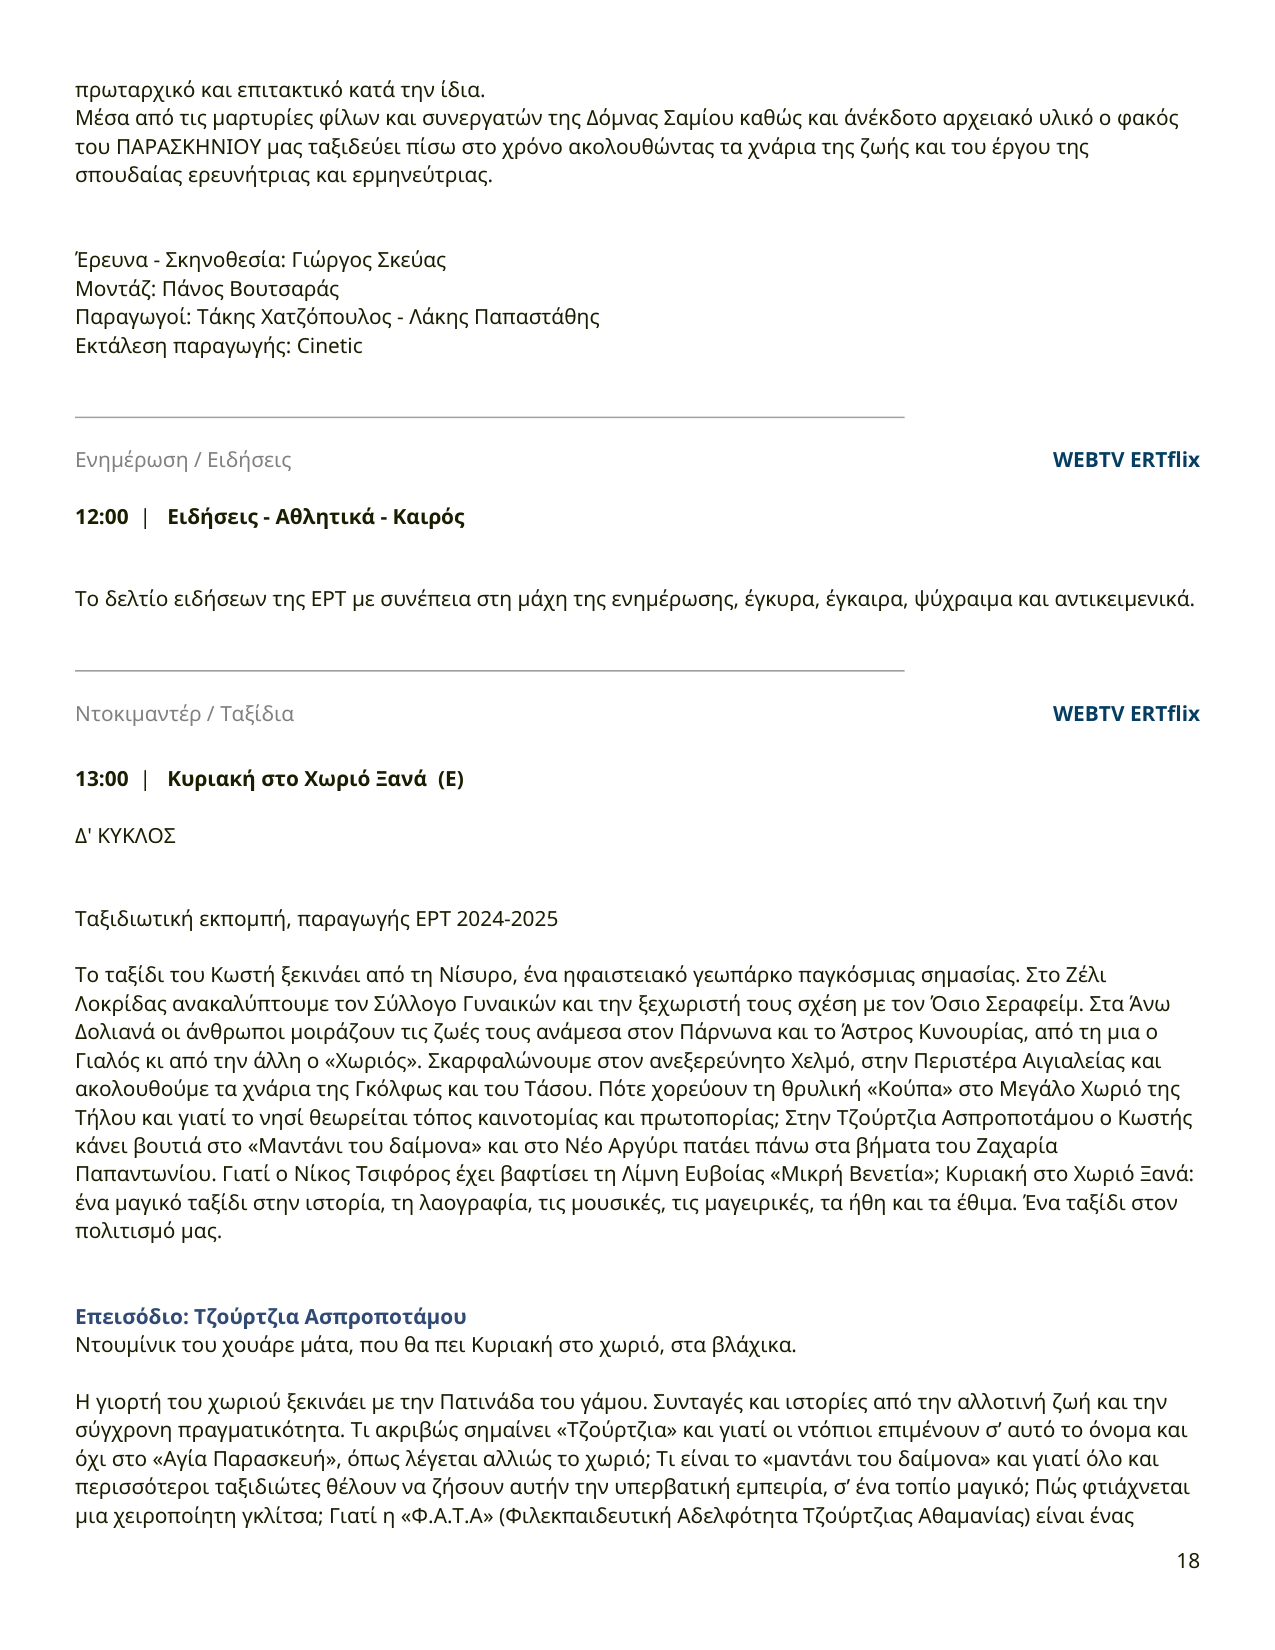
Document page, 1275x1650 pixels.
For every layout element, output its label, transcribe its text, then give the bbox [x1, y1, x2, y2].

text Επεισόδιο: Τζούρτζια Ασπροποτάμου [75, 1245, 1200, 1330]
table_header WEBTV ERTflix [638, 445, 1200, 474]
text Ταξιδιωτική εκπομπή, παραγωγής ΕΡΤ 2024-2025 Το ταξίδι του Κωστή ξεκινάει από τη Νίσυρο, ένα ηφαιστειακό γεωπάρκο παγκόσμιας σημασίας. Στο Ζέλι Λοκρίδας ανακαλύπτουμε τον Σύλλογο Γυναικών και την ξεχωριστή τους σχέση με τον Όσιο Σεραφείμ. Στα Άνω Δολιανά οι άνθρωποι μοιράζουν τις ζωές τους ανάμεσα στον Πάρνωνα και το Άστρος Κυνουρίας, από τη μια ο Γιαλός κι από την άλλη ο «Χωριός». Σκαρφαλώνουμε στον ανεξερεύνητο Χελμό, στην Περιστέρα Αιγιαλείας και ακολουθούμε τα χνάρια της Γκόλφως και του Τάσου. Πότε χορεύουν τη θρυλική «Κούπα» στο Μεγάλο Χωριό της Τήλου και γιατί το νησί θεωρείται τόπος καινοτομίας και πρωτοπορίας; Στην Τζούρτζια Ασπροποτάμου ο Κωστής κάνει βουτιά στο «Μαντάνι του δαίμονα» και στο Νέο Αργύρι πατάει πάνω στα βήματα του Ζαχαρία Παπαντωνίου. Γιατί ο Νίκος Τσιφόρος έχει βαφτίσει τη Λίμνη Ευβοίας «Μικρή Βενετία»; Κυριακή στο Χωριό Ξανά: ένα μαγικό ταξίδι στην ιστορία, τη λαογραφία, τις μουσικές, τις μαγειρικές, τα ήθη και τα έθιμα. Ένα ταξίδι στον πολιτισμό μας. [75, 904, 1200, 1245]
table_header WEBTV ERTflix [638, 699, 1200, 727]
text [75, 75, 1200, 359]
text Το δελτίο ειδήσεων της ΕΡΤ με συνέπεια στη μάχη της ενημέρωσης, έγκυρα, έγκαιρα, ψύχραιμα και αντικειμενικά. [75, 584, 1200, 613]
table_header Ενημέρωση / Ειδήσεις [75, 445, 637, 474]
text 12:00 | Ειδήσεις - Αθλητικά - Καιρός [75, 474, 1200, 559]
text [75, 1330, 1200, 1529]
table_header Ντοκιμαντέρ / Ταξίδια [75, 699, 637, 727]
text 13:00 | Κυριακή στο Χωριό Ξανά (E) Δ' ΚΥΚΛΟΣ [75, 727, 1200, 879]
